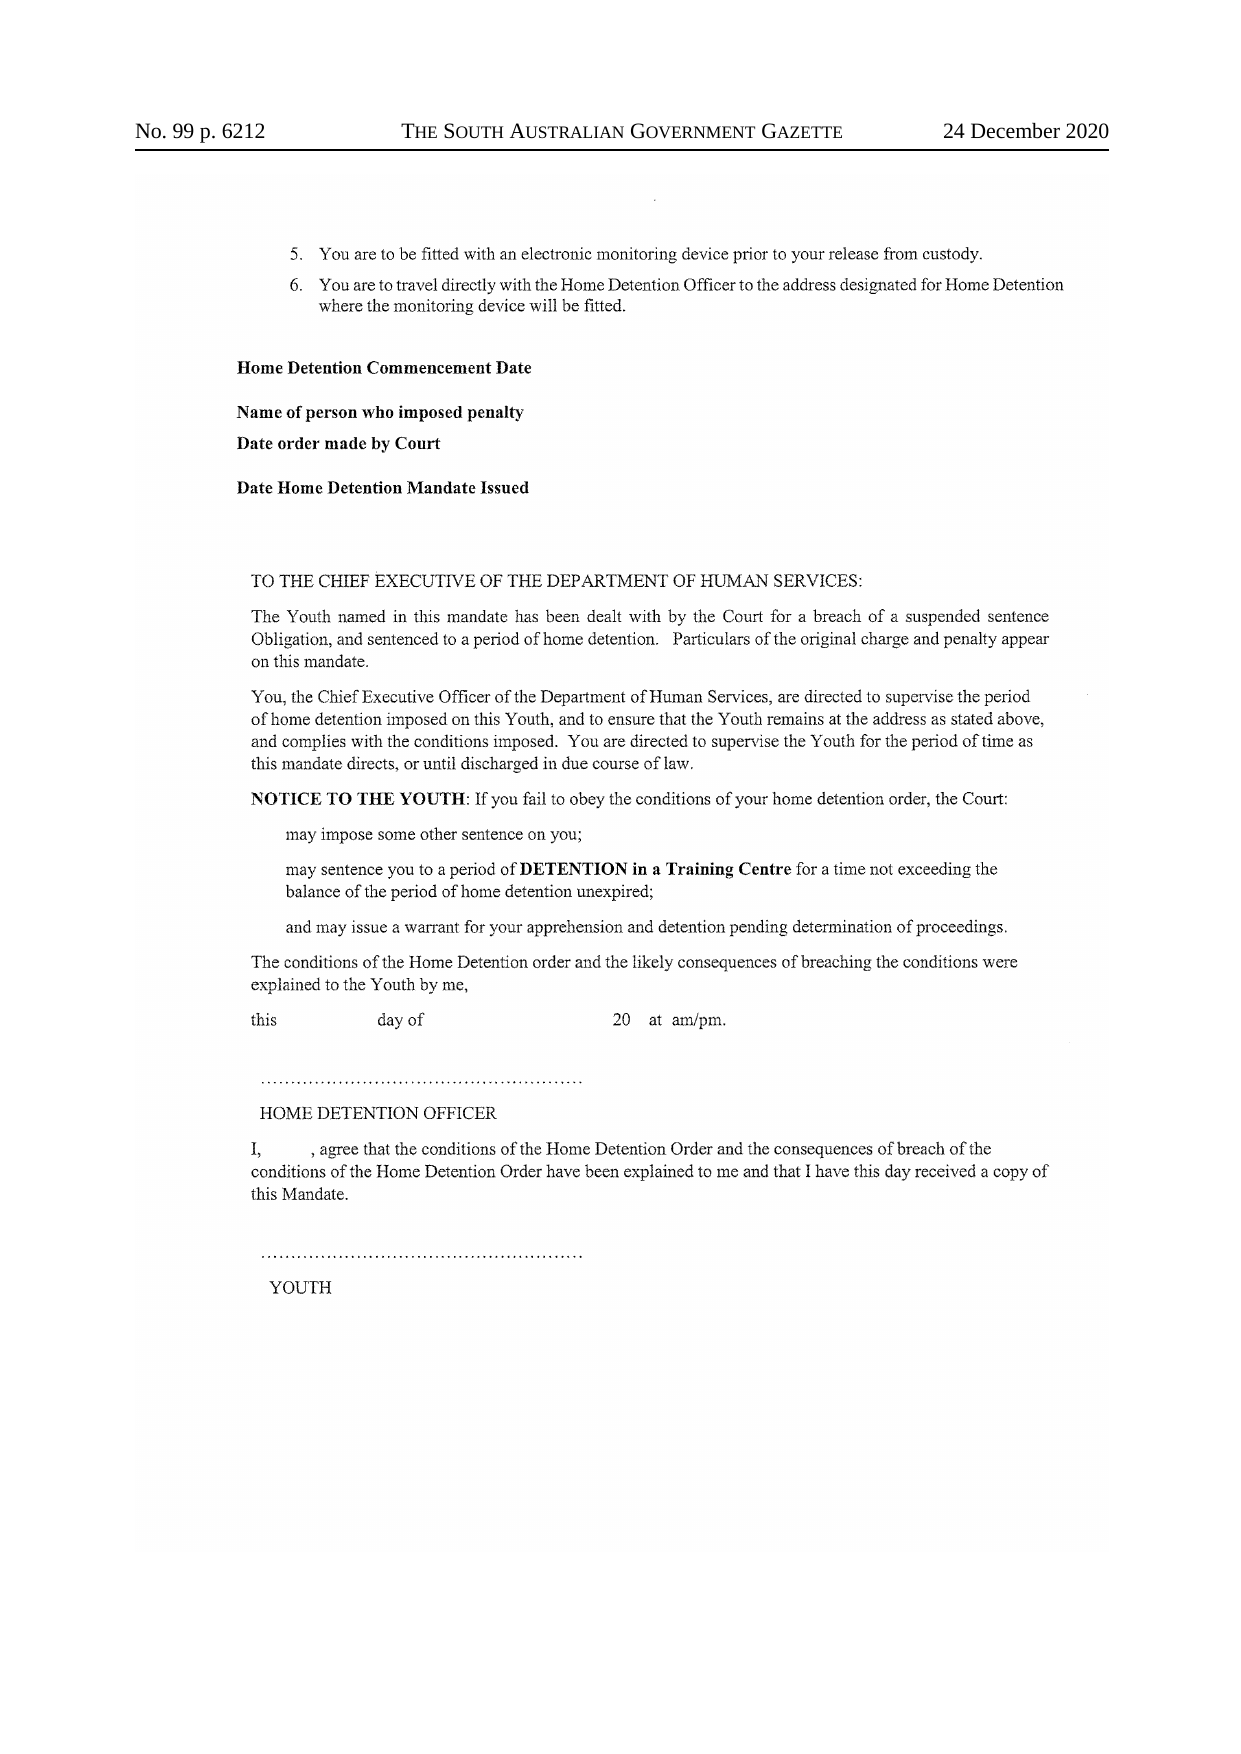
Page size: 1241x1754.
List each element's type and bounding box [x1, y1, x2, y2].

picture [134, 174, 1110, 1552]
